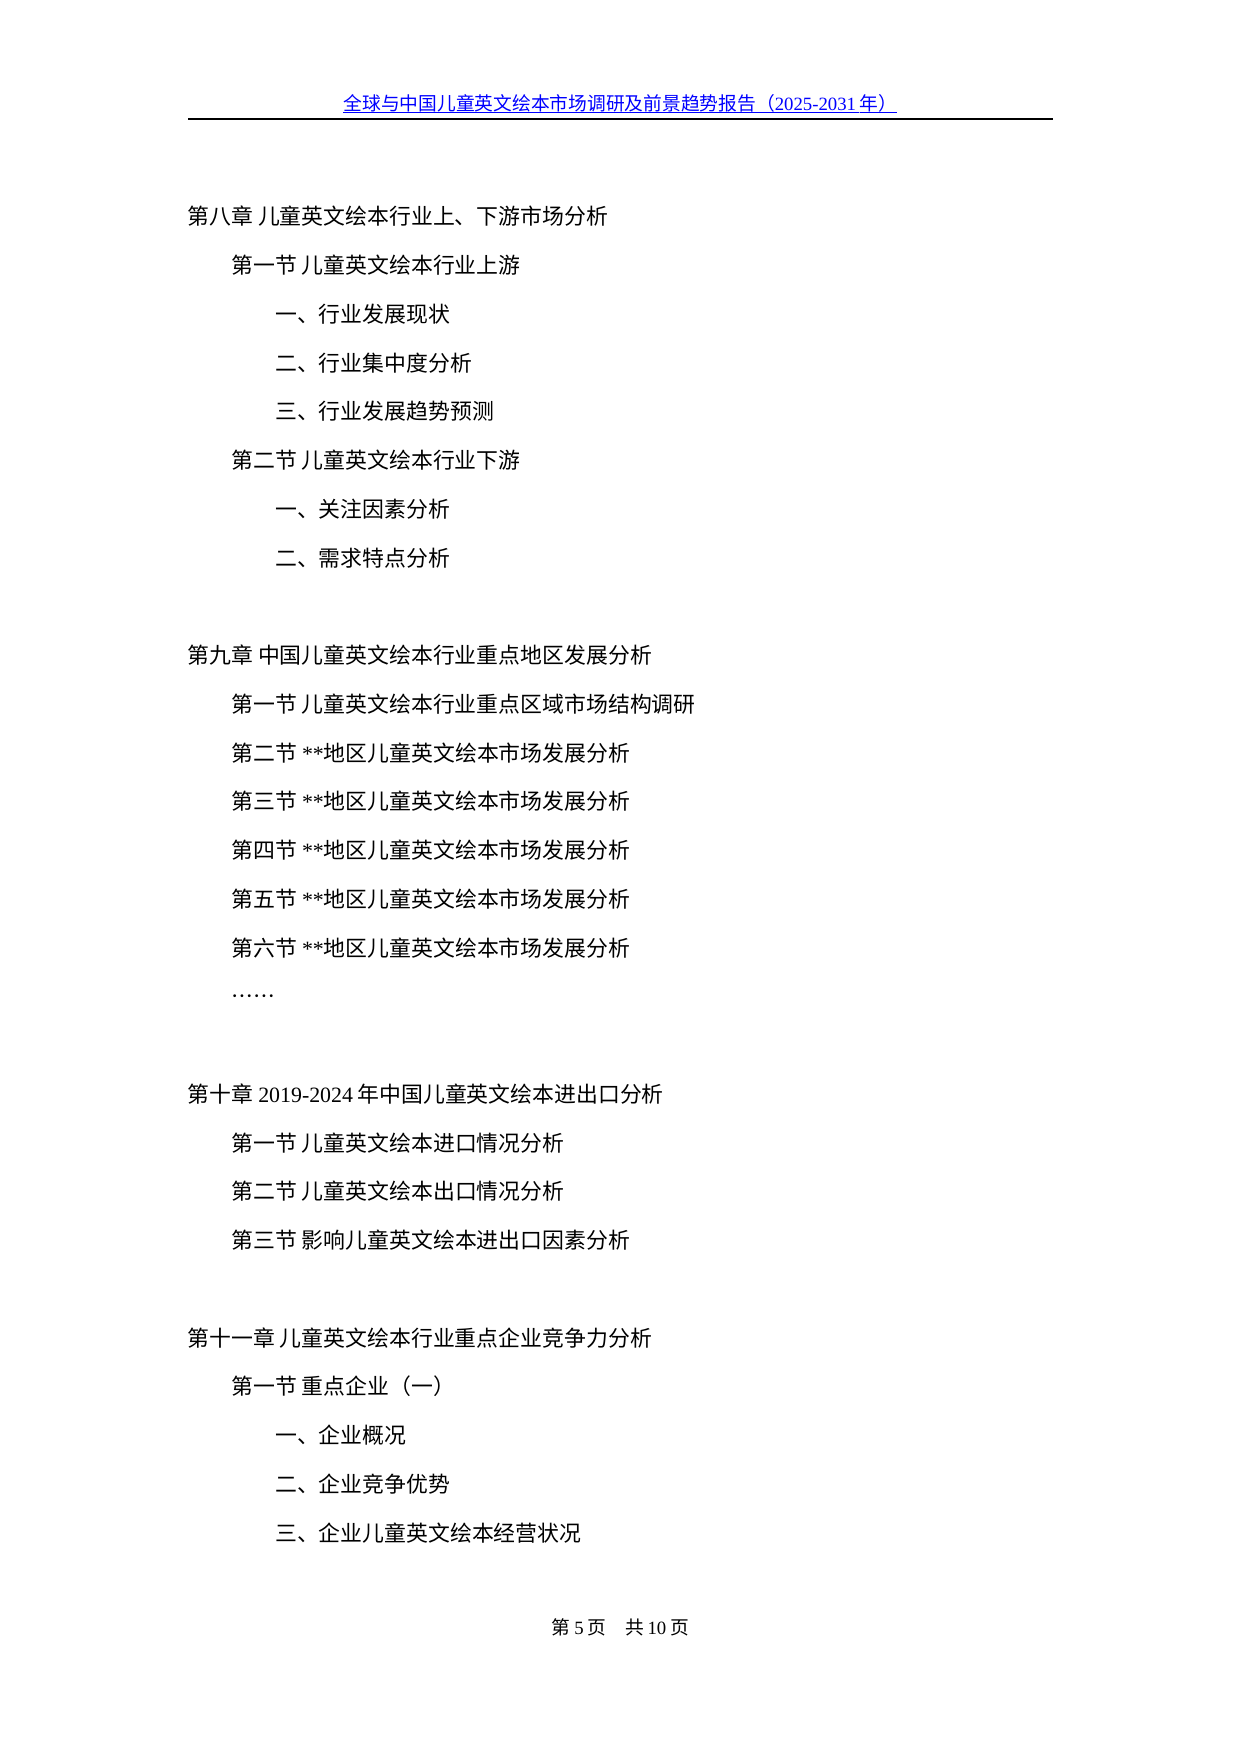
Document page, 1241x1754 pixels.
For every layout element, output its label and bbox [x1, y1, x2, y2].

text [187, 150, 1053, 1548]
